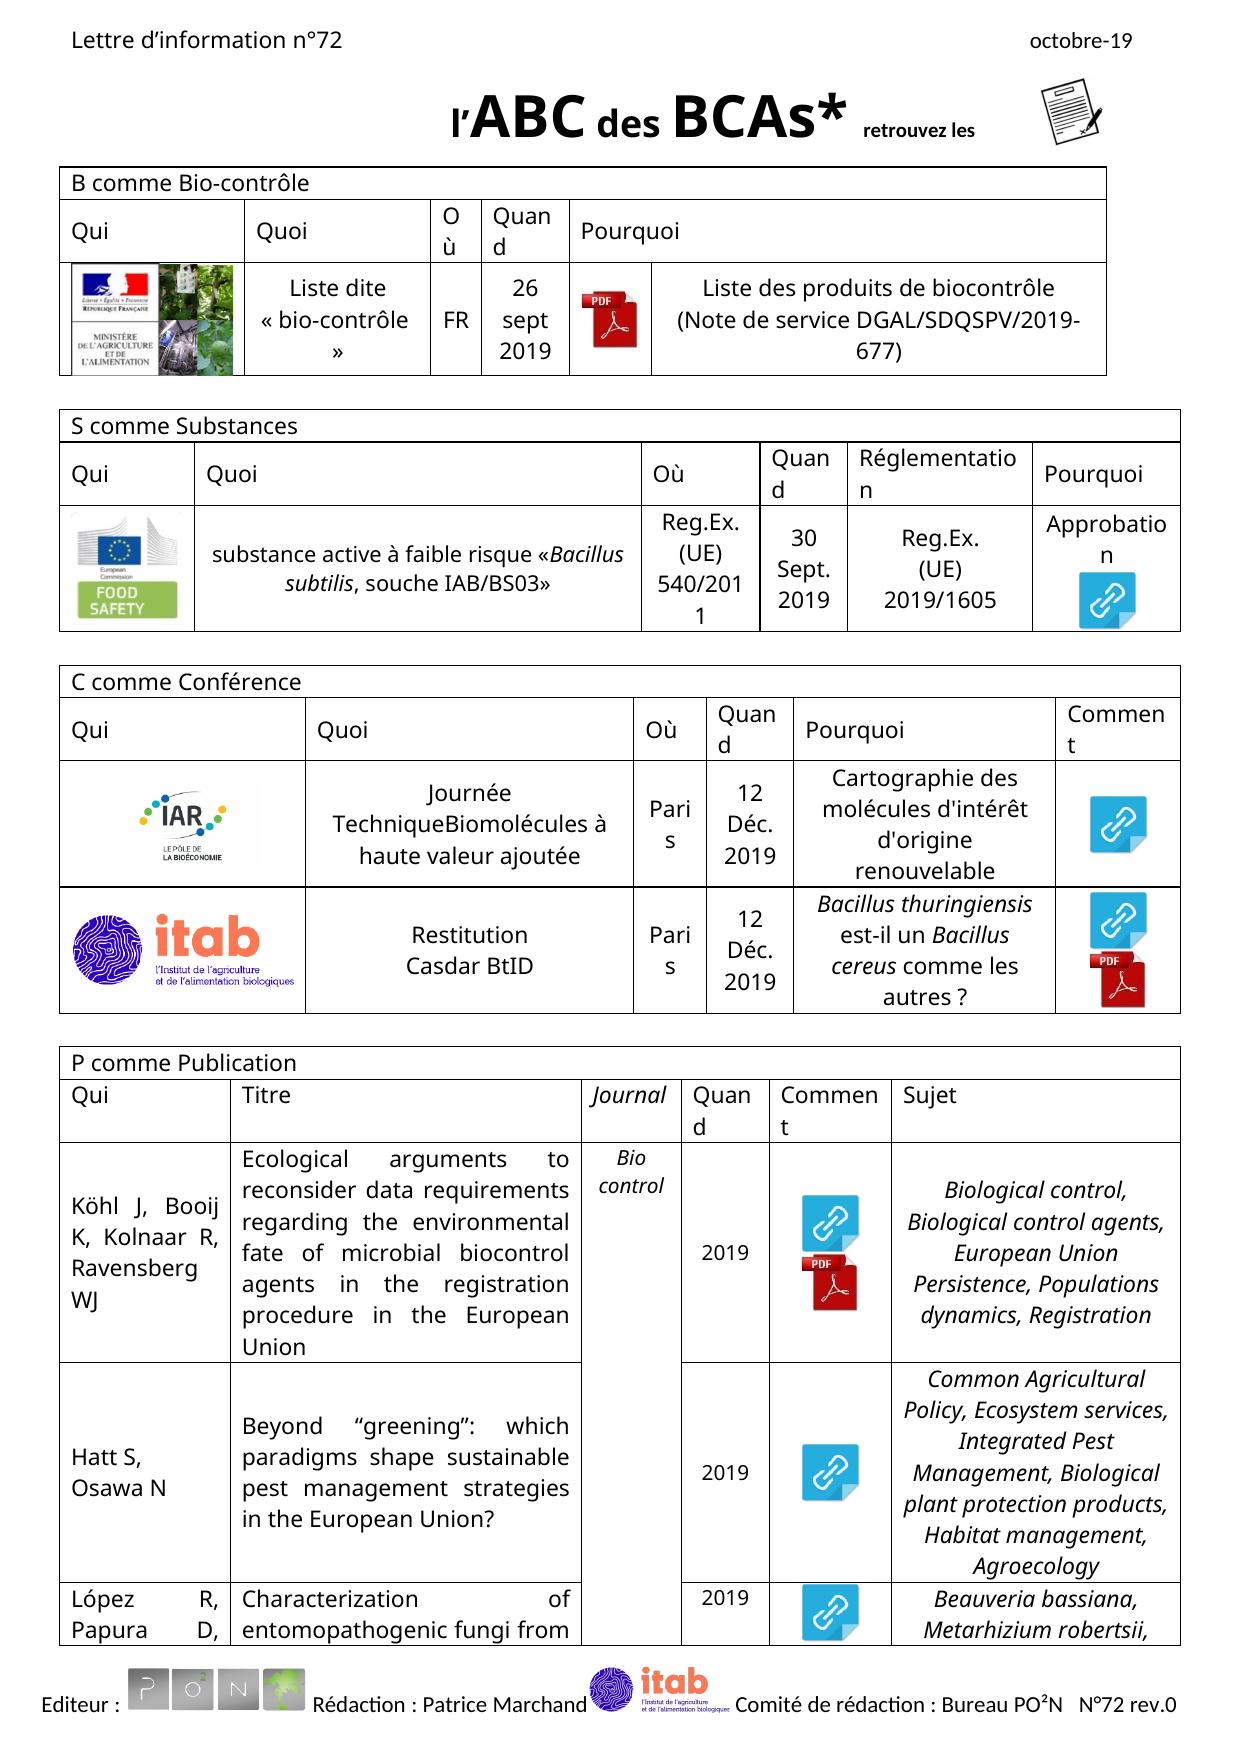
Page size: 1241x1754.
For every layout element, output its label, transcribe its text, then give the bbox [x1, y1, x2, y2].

table_cell 12 Déc. 2019 [707, 761, 793, 886]
table_cell [60, 888, 305, 1012]
table_cell Où [634, 698, 706, 760]
table_cell Common Agricultural Policy, Ecosystem services, Integrated Pest Management, Biological plant protection products, Habitat management, Agroecology [892, 1363, 1180, 1582]
picture [71, 512, 184, 625]
table_cell Quand [682, 1080, 769, 1142]
picture [1088, 794, 1148, 854]
table_cell Biological control, Biological control agents, European Union Persistence, Populations dynamics, Registration [892, 1143, 1180, 1362]
table_cell Paris [634, 761, 706, 886]
table_cell Journée TechniqueBiomolécules à haute valeur ajoutée [306, 761, 633, 886]
table_cell Ecological arguments to reconsider data requirements regarding the environmental fate of microbial biocontrol agents in the registration procedure in the European Union [231, 1143, 581, 1362]
table_cell 12 Déc. 2019 [707, 888, 793, 1012]
table_cell Liste dite « bio-contrôle » [245, 263, 430, 375]
table_cell Köhl J, Booij K, Kolnaar R, Ravensberg WJ [60, 1143, 230, 1362]
table_cell Reg.Ex. (UE) 540/2011 [642, 506, 759, 631]
table_cell Quand [707, 698, 793, 760]
picture [800, 1442, 860, 1502]
table_cell Paris [634, 888, 706, 1012]
table_cell Pourquoi [794, 698, 1055, 760]
table_cell Quand [482, 200, 569, 262]
table_cell 26 sept 2019 [482, 263, 569, 375]
table_cell FR [431, 263, 481, 375]
table_cell Reg.Ex. (UE) 2019/1605 [848, 506, 1032, 631]
picture [1077, 570, 1137, 630]
table_header C comme Conférence [60, 666, 1180, 697]
table_cell Comment [770, 1080, 891, 1142]
picture [103, 781, 262, 866]
table_cell Qui [60, 1080, 230, 1142]
table_cell Liste des produits de biocontrôle (Note de service DGAL/SDQSPV/2019-677) [652, 263, 1106, 375]
table_cell Restitution Casdar BtID [306, 888, 633, 1012]
table_cell 2019 [682, 1363, 769, 1582]
table_header B comme Bio-contrôle [60, 168, 1106, 199]
table_cell [770, 1143, 891, 1362]
table_cell Où [431, 200, 481, 262]
picture [800, 1193, 860, 1312]
table_cell Bacillus thuringiensis est-il un Bacillus cereus comme les autres ? [794, 888, 1055, 1012]
picture [71, 263, 234, 376]
table_cell Quoi [245, 200, 430, 262]
picture [70, 911, 294, 989]
table_cell [60, 263, 71, 375]
table_cell [770, 1583, 891, 1645]
table_cell Beyond “greening”: which paradigms shape sustainable pest management strategies in the European Union? [231, 1363, 581, 1582]
table_cell Sujet [892, 1080, 1180, 1142]
table_cell Quand [761, 443, 847, 505]
table_cell [1056, 761, 1180, 886]
picture [125, 1665, 308, 1713]
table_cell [60, 1583, 230, 1645]
table_cell Qui [60, 443, 194, 505]
text l’ABC des BCAs* retrouvez les [71, 75, 1087, 154]
table_cell Quoi [195, 443, 641, 505]
text l’ABC des BCAs* retrouvez les [1036, 75, 1169, 154]
table_cell substance active à faible risque «Bacillus subtilis, souche IAB/BS03» [195, 506, 641, 631]
table_cell [234, 263, 244, 375]
table_cell Cartographie des molécules d'intérêt d'origine renouvelable [794, 761, 1055, 886]
table_cell Journal [582, 1080, 681, 1142]
table_cell Réglementation [848, 443, 1032, 505]
table_cell Bio control [582, 1143, 681, 1645]
table_cell [770, 1363, 891, 1582]
table_cell 2019 [682, 1583, 769, 1645]
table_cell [892, 1583, 1180, 1645]
table_cell Approbation [1033, 506, 1180, 631]
table_cell Comment [1056, 698, 1180, 760]
table_cell [60, 506, 194, 631]
picture [580, 289, 640, 349]
table_cell Hatt S, Osawa N [60, 1363, 230, 1582]
table_cell Pourquoi [570, 200, 1106, 262]
table_cell Où [642, 443, 759, 505]
table_cell [570, 263, 651, 375]
table_cell [60, 761, 305, 886]
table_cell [231, 1583, 581, 1645]
table_header S comme Substances [60, 410, 1180, 441]
table_cell Quoi [306, 698, 633, 760]
table_cell [1056, 888, 1180, 1012]
picture [1013, 69, 1129, 154]
picture [587, 1665, 730, 1713]
picture [800, 1582, 860, 1642]
table_cell 2019 [682, 1143, 769, 1362]
table_cell Titre [231, 1080, 581, 1142]
table_cell Qui [60, 698, 305, 760]
table_cell 30 Sept. 2019 [761, 506, 847, 631]
table_cell Qui [60, 200, 244, 262]
table_header P comme Publication [60, 1047, 1180, 1078]
picture [1088, 891, 1148, 1009]
table_cell Pourquoi [1033, 443, 1180, 505]
